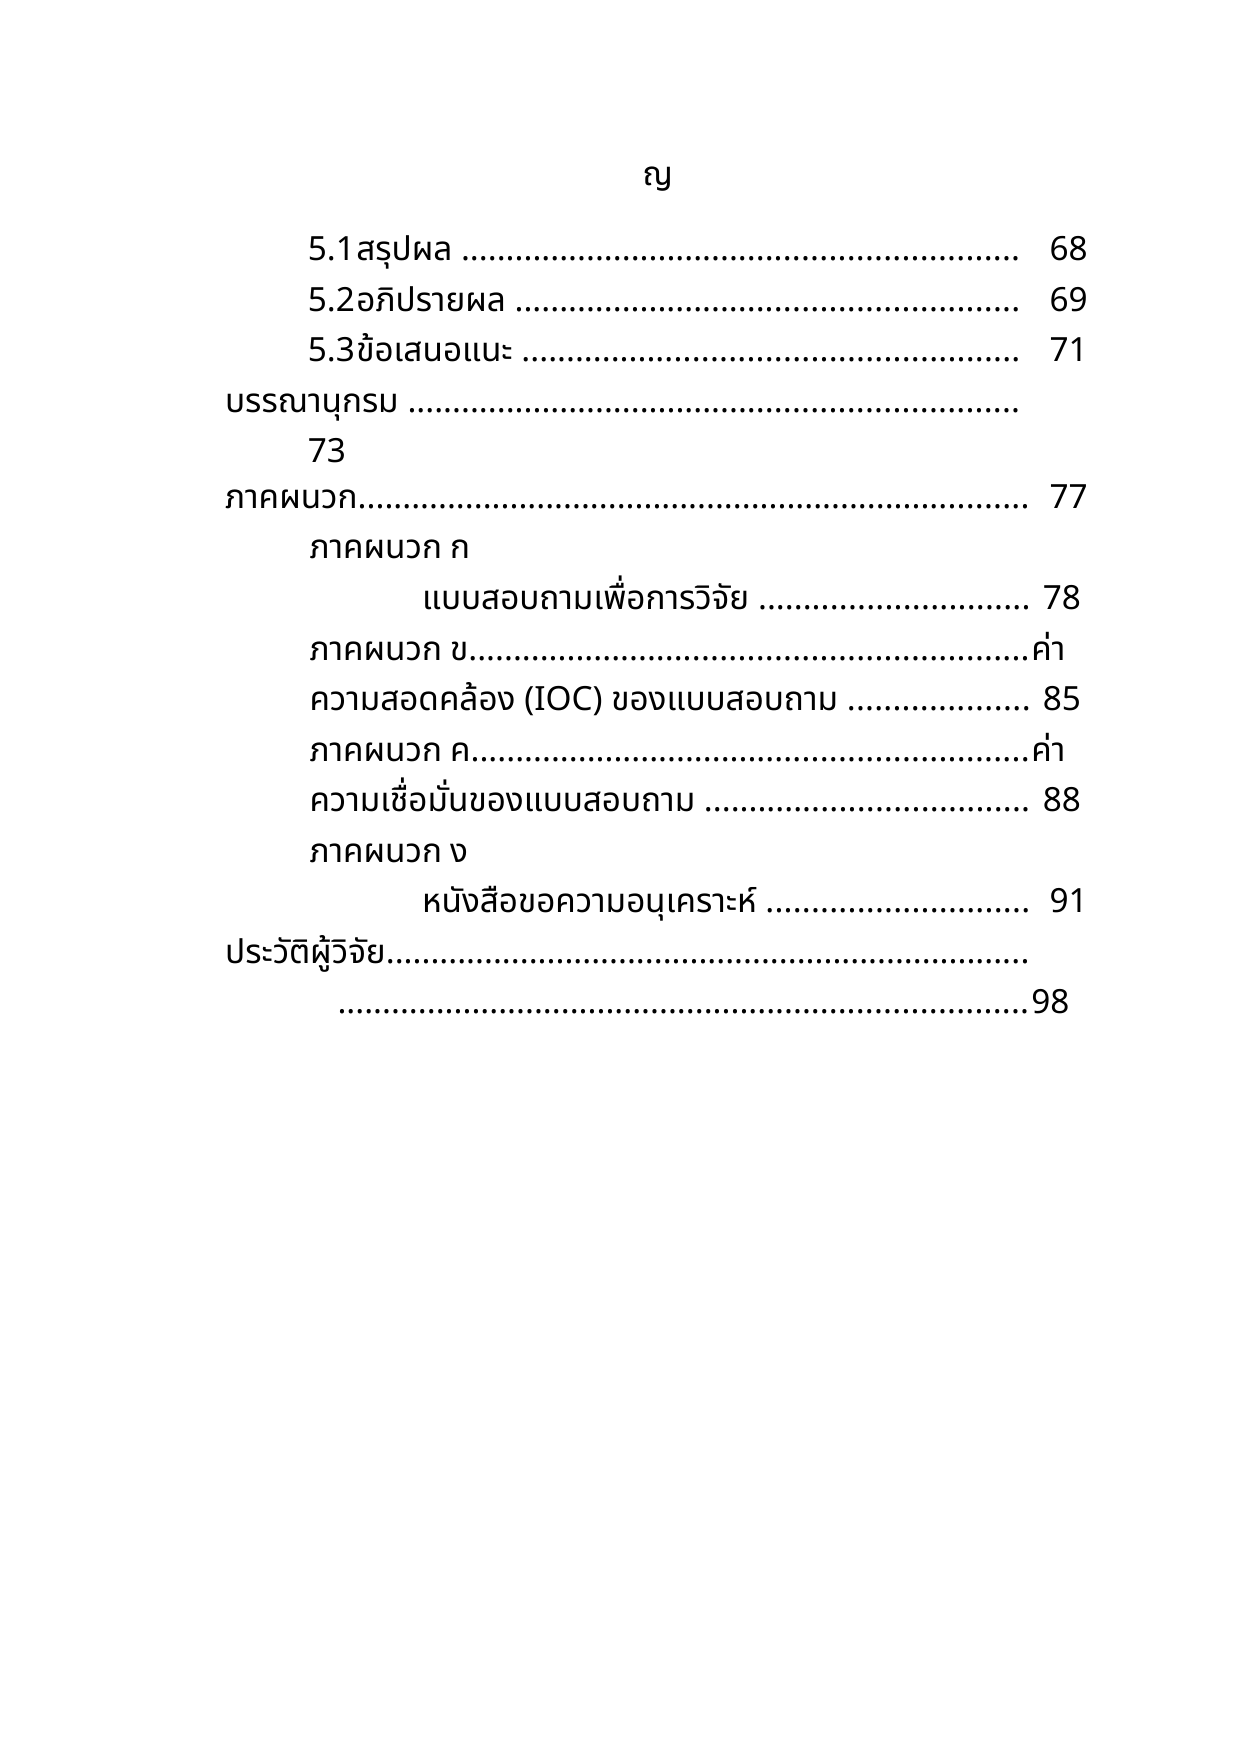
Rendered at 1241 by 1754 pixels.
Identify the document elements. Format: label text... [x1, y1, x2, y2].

text บรรณานุกรม 73 [225, 377, 1090, 473]
text 5.3 ข้อเสนอแนะ 71 [225, 326, 1090, 377]
text 5.1 สรุปผล 68 [225, 225, 1090, 276]
text 5.2 อภิปรายผล 69 [225, 276, 1090, 326]
text ภาคผนวก 77 [225, 473, 1090, 523]
text ภาคผนวก ก แบบสอบถามเพื่อการวิจัย 78ภาคผนวก ข ค่าความสอดคล้อง (IOC) ของแบบสอบถาม 85ภาคผนวก ค ค่าความเชื่อมั่นของแบบสอบถาม 88ภาคผนวก ง หนังสือขอความอนุเคราะห์ 91 [225, 523, 1090, 928]
text ประวัติผู้วิจัย 98 [225, 928, 1090, 1024]
